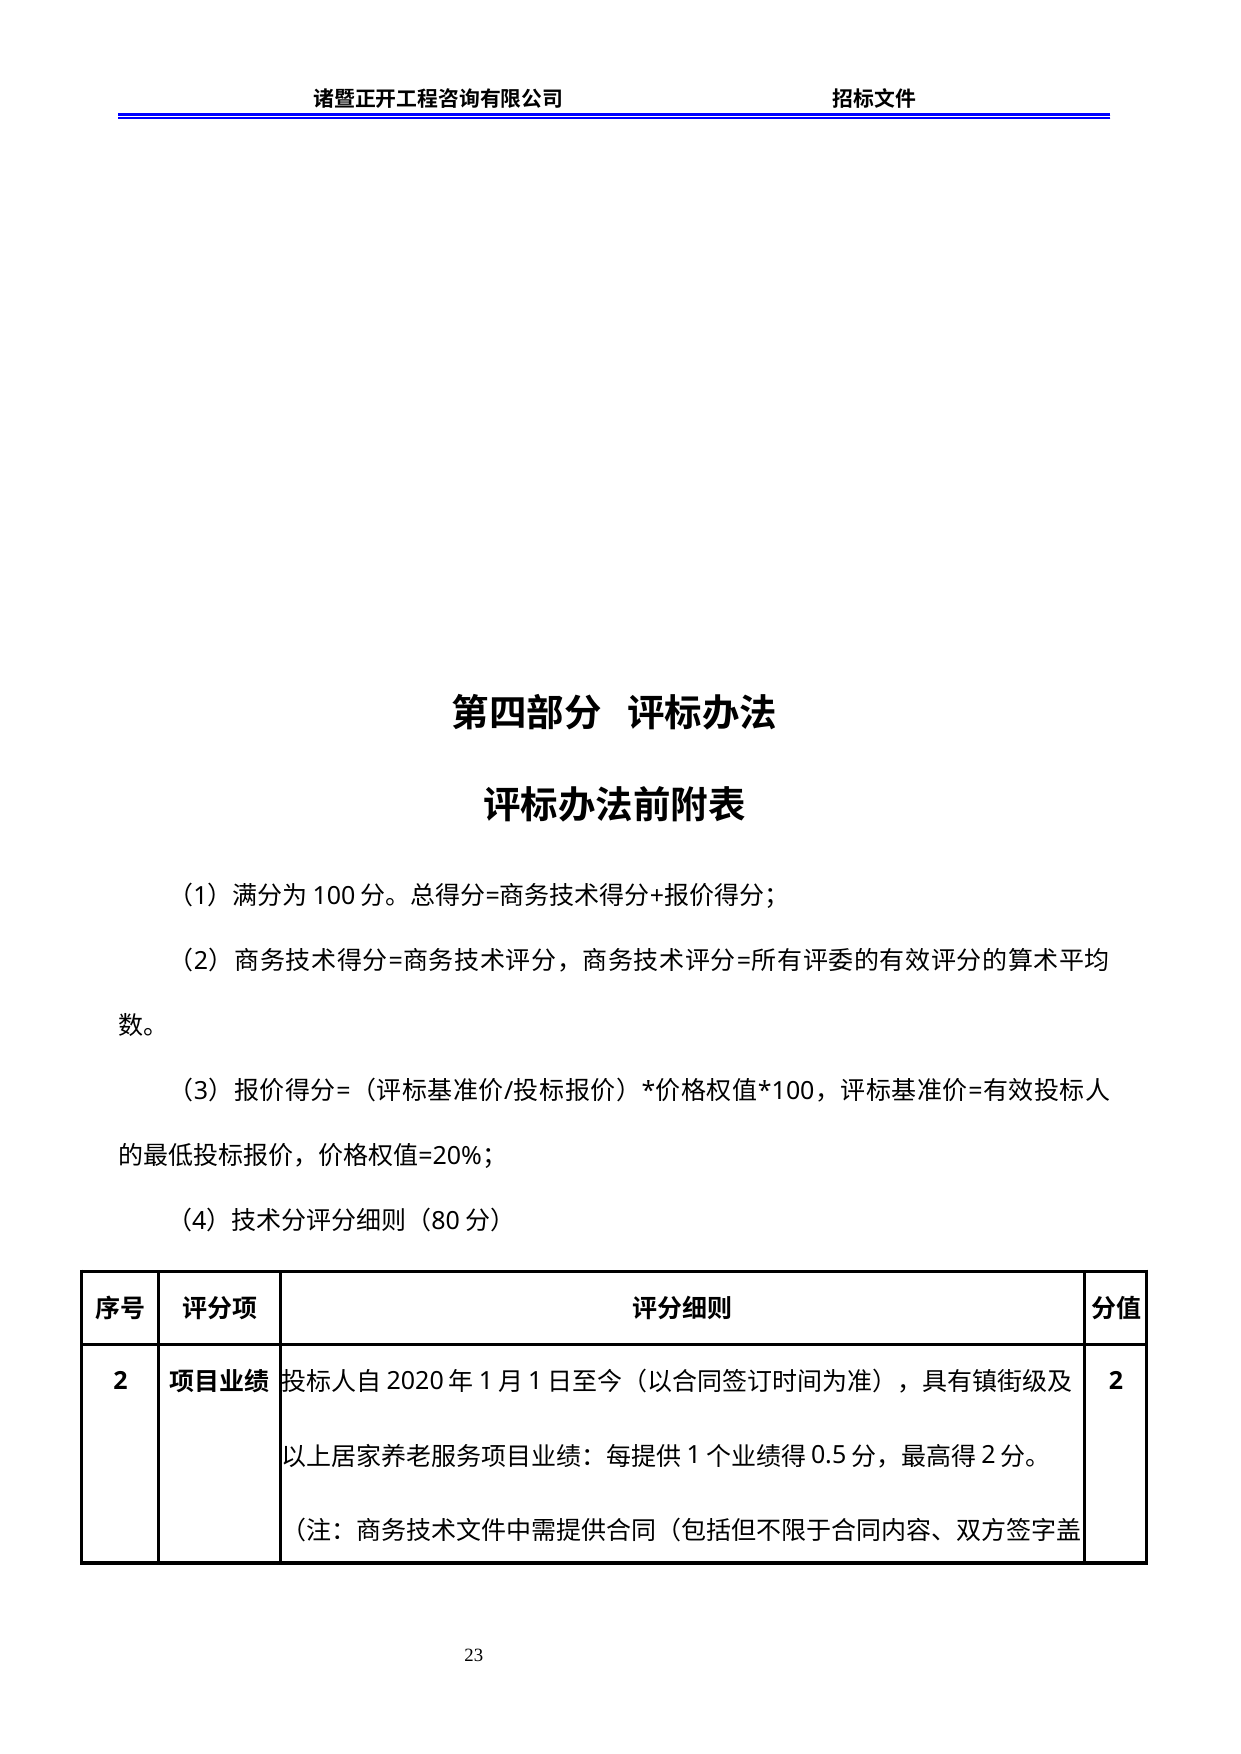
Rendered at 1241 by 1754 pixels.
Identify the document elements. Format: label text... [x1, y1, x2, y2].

text （1）满分为100分。总得分=商务技术得分+报价得分； [118, 861, 1110, 926]
text （4）技术分评分细则（80分） [118, 1186, 1110, 1251]
text （3）报价得分=（评标基准价/投标报价）*价格权值*100，评标基准价=有效投标人的最低投标报价，价格权值=20%； [118, 1056, 1110, 1186]
table_header 序号 [83, 1273, 157, 1343]
table_cell 项目业绩 [160, 1346, 279, 1561]
text 评标办法前附表 [118, 769, 1110, 834]
table_header 分值 [1086, 1273, 1145, 1343]
table_cell 2 [1086, 1346, 1145, 1561]
table_cell 2 [83, 1346, 157, 1561]
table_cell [282, 1346, 1083, 1561]
text （2）商务技术得分=商务技术评分，商务技术评分=所有评委的有效评分的算术平均数。 [118, 926, 1110, 1056]
text 第四部分 评标办法 [118, 677, 1110, 742]
table_header 评分细则 [282, 1273, 1083, 1343]
table_header 评分项 [160, 1273, 279, 1343]
